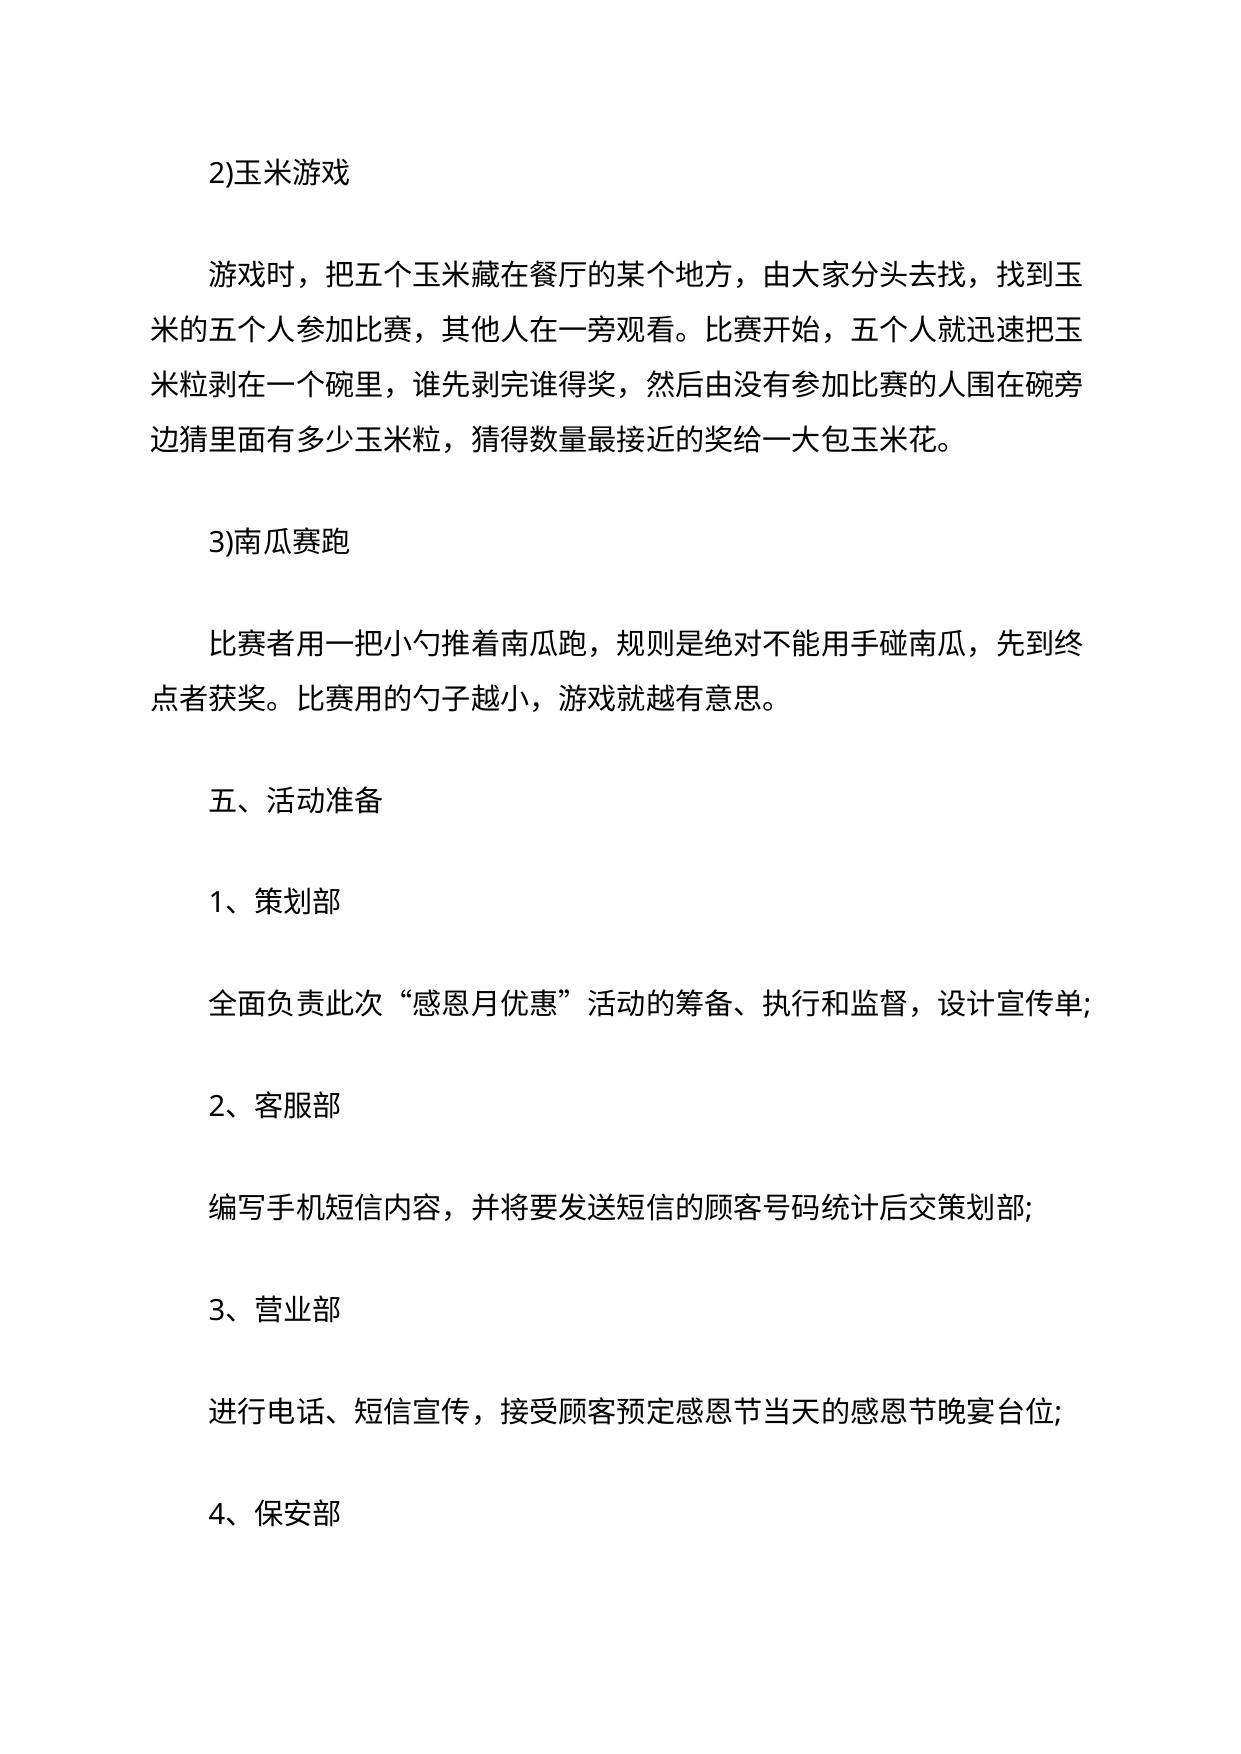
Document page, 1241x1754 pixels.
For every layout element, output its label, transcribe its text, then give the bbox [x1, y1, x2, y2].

text 3)南瓜赛跑 [150, 518, 1090, 561]
text 4、保安部 [150, 1491, 1090, 1533]
text 比赛者用一把小勺推着南瓜跑，规则是绝对不能用手碰南瓜，先到终点者获奖。比赛用的勺子越小，游戏就越有意思。 [150, 620, 1090, 718]
text 游戏时，把五个玉米藏在餐厅的某个地方，由大家分头去找，找到玉米的五个人参加比赛，其他人在一旁观看。比赛开始，五个人就迅速把玉米粒剥在一个碗里，谁先剥完谁得奖，然后由没有参加比赛的人围在碗旁边猜里面有多少玉米粒，猜得数量最接近的奖给一大包玉米花。 [150, 252, 1090, 459]
text 3、营业部 [150, 1287, 1090, 1329]
text 进行电话、短信宣传，接受顾客预定感恩节当天的感恩节晚宴台位; [150, 1389, 1090, 1431]
text 编写手机短信内容，并将要发送短信的顾客号码统计后交策划部; [150, 1185, 1090, 1227]
text 全面负责此次“感恩月优惠”活动的筹备、执行和监督，设计宣传单; [150, 981, 1090, 1023]
text 2、客服部 [150, 1083, 1090, 1125]
text 五、活动准备 [150, 777, 1090, 819]
text 1、策划部 [150, 879, 1090, 921]
text 2)玉米游戏 [150, 150, 1090, 192]
